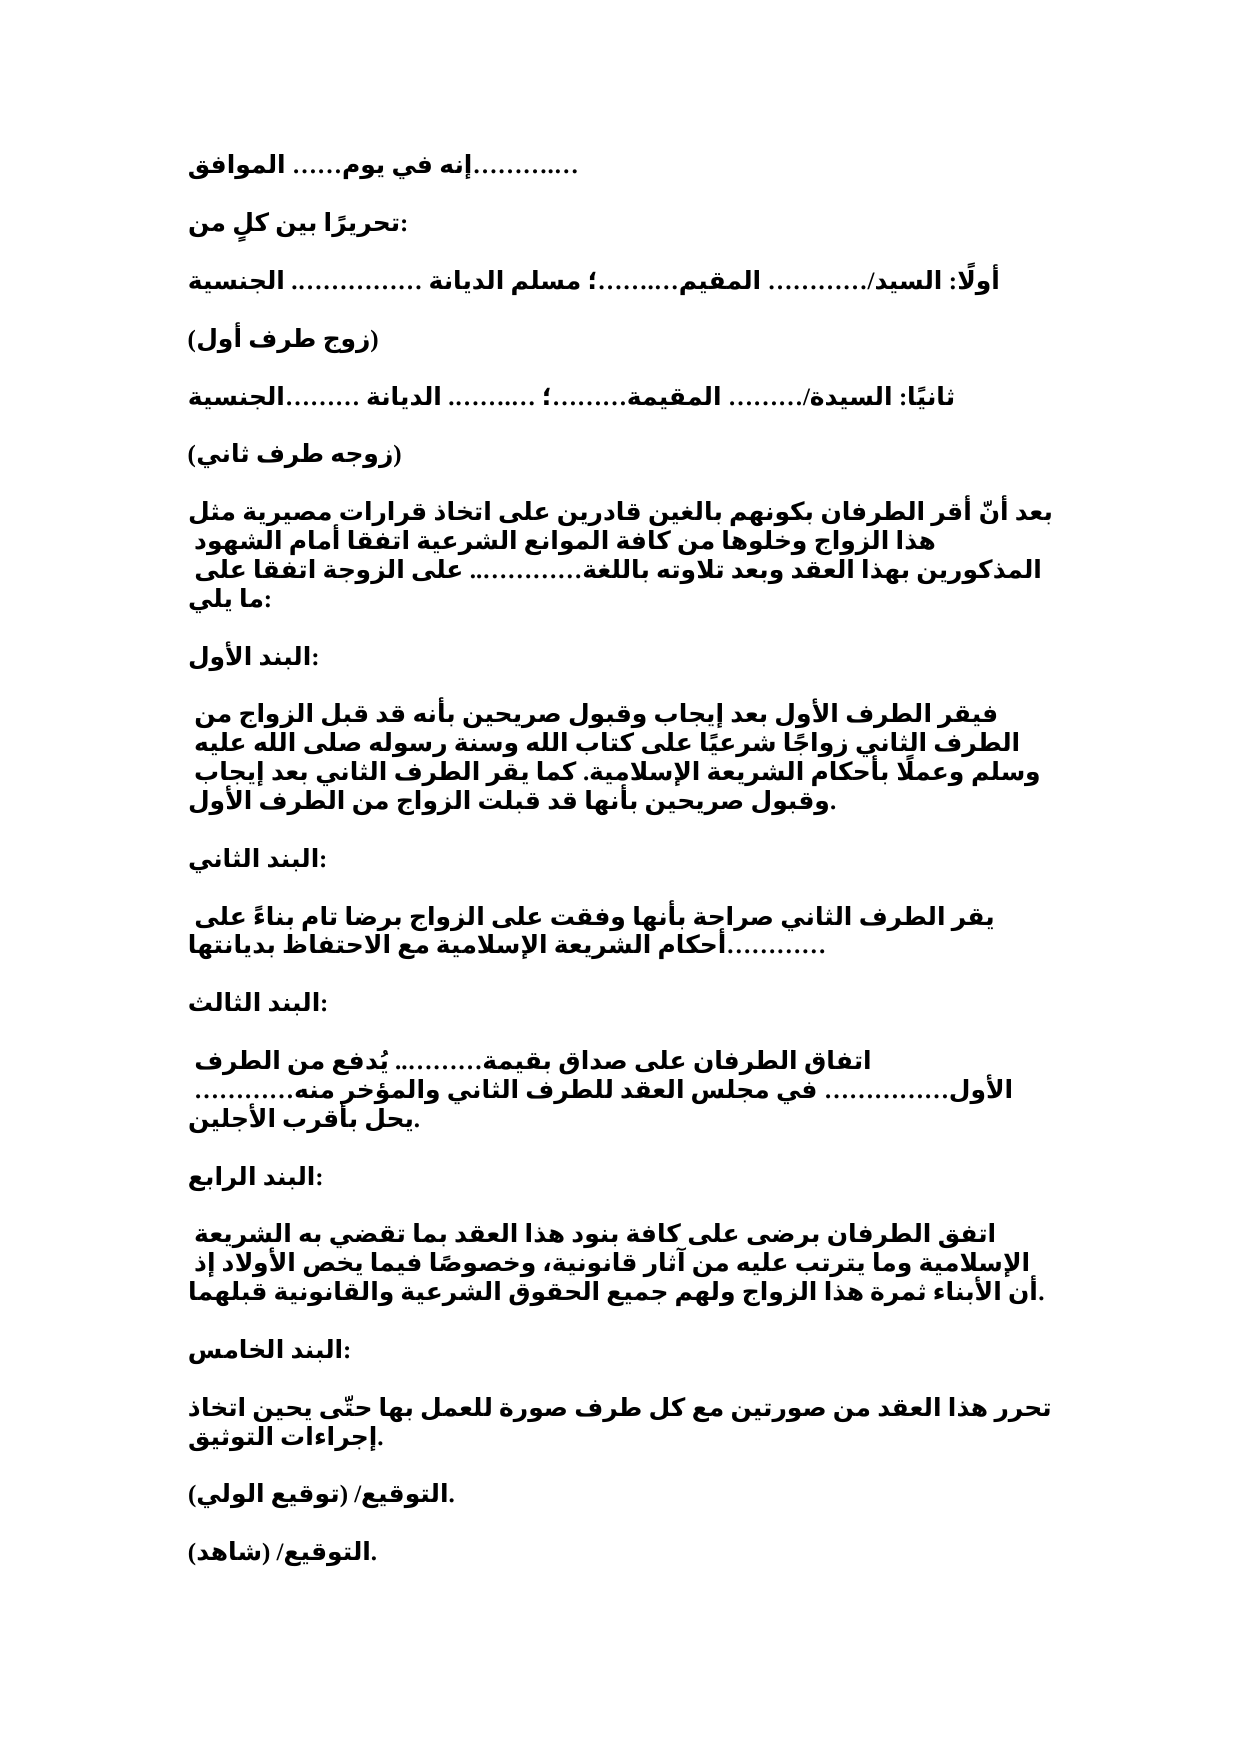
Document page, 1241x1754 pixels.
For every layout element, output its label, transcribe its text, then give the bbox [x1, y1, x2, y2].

text البند الرابع: [187, 1162, 1053, 1190]
text يقر الطرف الثاني صراحة بأنها وفقت على الزواج برضا تام بناءً على أحكام الشريعة الإسلامية مع الاحتفاظ بديانتها………… [187, 902, 1053, 959]
text البند الثاني: [187, 844, 1053, 872]
text (زوجه طرف ثاني) [187, 439, 1053, 468]
text تحريرًا بين كلٍ من: [187, 208, 1053, 237]
text بعد أنّ أقر الطرفان بكونهم بالغين قادرين على اتخاذ قرارات مصيرية مثل هذا الزواج وخلوها من كافة الموانع الشرعية اتفقا أمام الشهود المذكورين بهذا العقد وبعد تلاوته باللغة………….. على الزوجة اتفقا على ما يلي: [187, 497, 1053, 612]
text (زوج طرف أول) [187, 324, 1053, 352]
text التوقيع/ (توقيع الولي). [187, 1479, 1053, 1508]
text البند الأول: [187, 642, 1053, 670]
text إنه في يوم…… الموافق……….… [187, 150, 1053, 179]
text أولًا: السيد/………… المقيم….……؛ مسلم الديانة ……………. الجنسية [187, 266, 1053, 294]
text اتفاق الطرفان على صداق بقيمة……….. يُدفع من الطرف الأول…………… في مجلس العقد للطرف الثاني والمؤخر منه………… يحل بأقرب الأجلين. [187, 1046, 1053, 1132]
text البند الثالث: [187, 988, 1053, 1017]
text البند الخامس: [187, 1335, 1053, 1364]
text التوقيع/ (شاهد). [187, 1537, 1053, 1566]
text ثانيًا: السيدة/……… المقيمة………؛ ….……. الديانة ………الجنسية [187, 382, 1053, 410]
text تحرر هذا العقد من صورتين مع كل طرف صورة للعمل بها حتّى يحين اتخاذ إجراءات التوثيق. [187, 1393, 1053, 1450]
text اتفق الطرفان برضى على كافة بنود هذا العقد بما تقضي به الشريعة الإسلامية وما يترتب عليه من آثار قانونية، وخصوصًا فيما يخص الأولاد إذ أن الأبناء ثمرة هذا الزواج ولهم جميع الحقوق الشرعية والقانونية قبلهما. [187, 1219, 1053, 1306]
text فيقر الطرف الأول بعد إيجاب وقبول صريحين بأنه قد قبل الزواج من الطرف الثاني زواجًا شرعيًا على كتاب الله وسنة رسوله صلى الله عليه وسلم وعملًا بأحكام الشريعة الإسلامية. كما يقر الطرف الثاني بعد إيجاب وقبول صريحين بأنها قد قبلت الزواج من الطرف الأول. [187, 699, 1053, 814]
